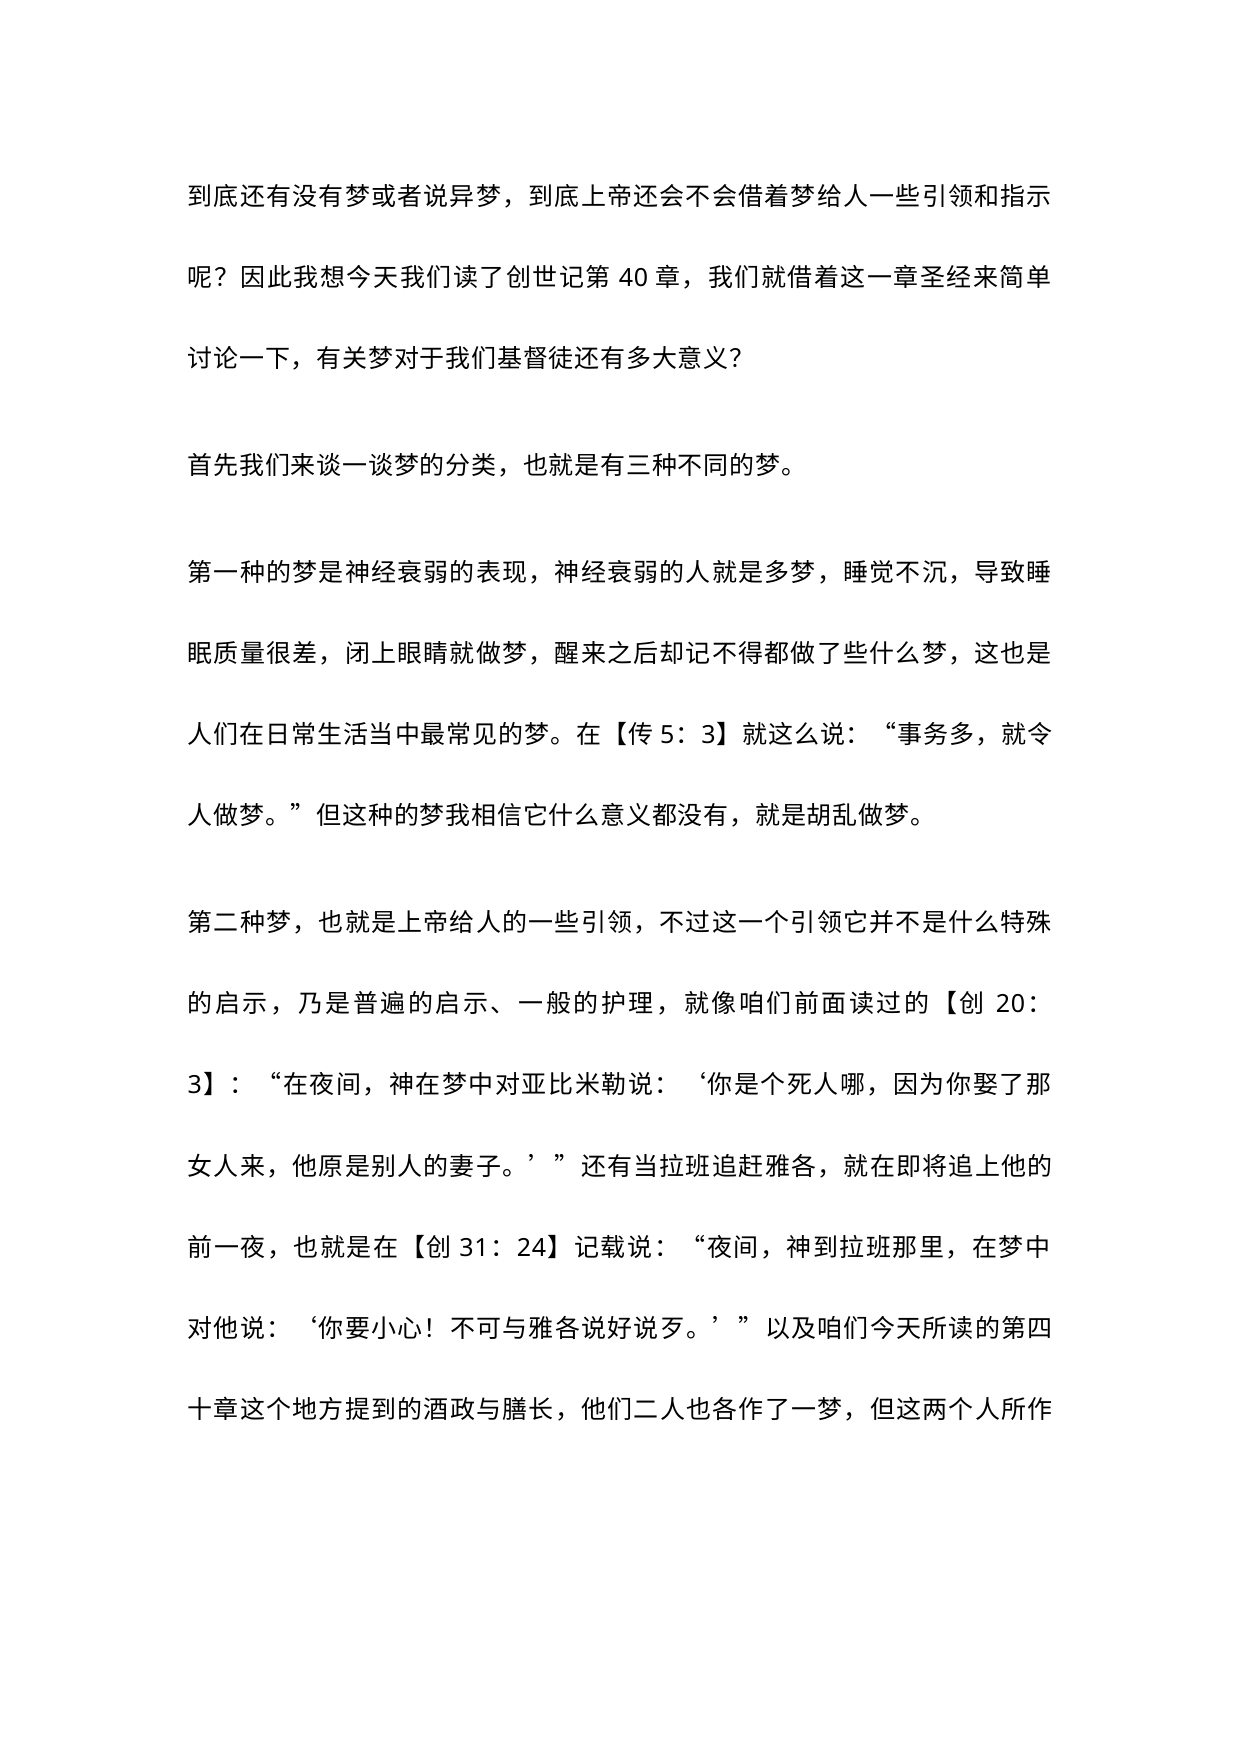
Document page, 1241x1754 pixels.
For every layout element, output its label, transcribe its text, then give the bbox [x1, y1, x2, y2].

text 首先我们来谈一谈梦的分类，也就是有三种不同的梦。 [187, 431, 1053, 496]
text 到底还有没有梦或者说异梦，到底上帝还会不会借着梦给人一些引领和指示呢？因此我想今天我们读了创世记第40章，我们就借着这一章圣经来简单讨论一下，有关梦对于我们基督徒还有多大意义？ [187, 162, 1053, 389]
text 第一种的梦是神经衰弱的表现，神经衰弱的人就是多梦，睡觉不沉，导致睡眠质量很差，闭上眼睛就做梦，醒来之后却记不得都做了些什么梦，这也是人们在日常生活当中最常见的梦。在【传5：3】就这么说：“事务多，就令人做梦。”但这种的梦我相信它什么意义都没有，就是胡乱做梦。 [187, 538, 1053, 846]
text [187, 888, 1053, 1440]
